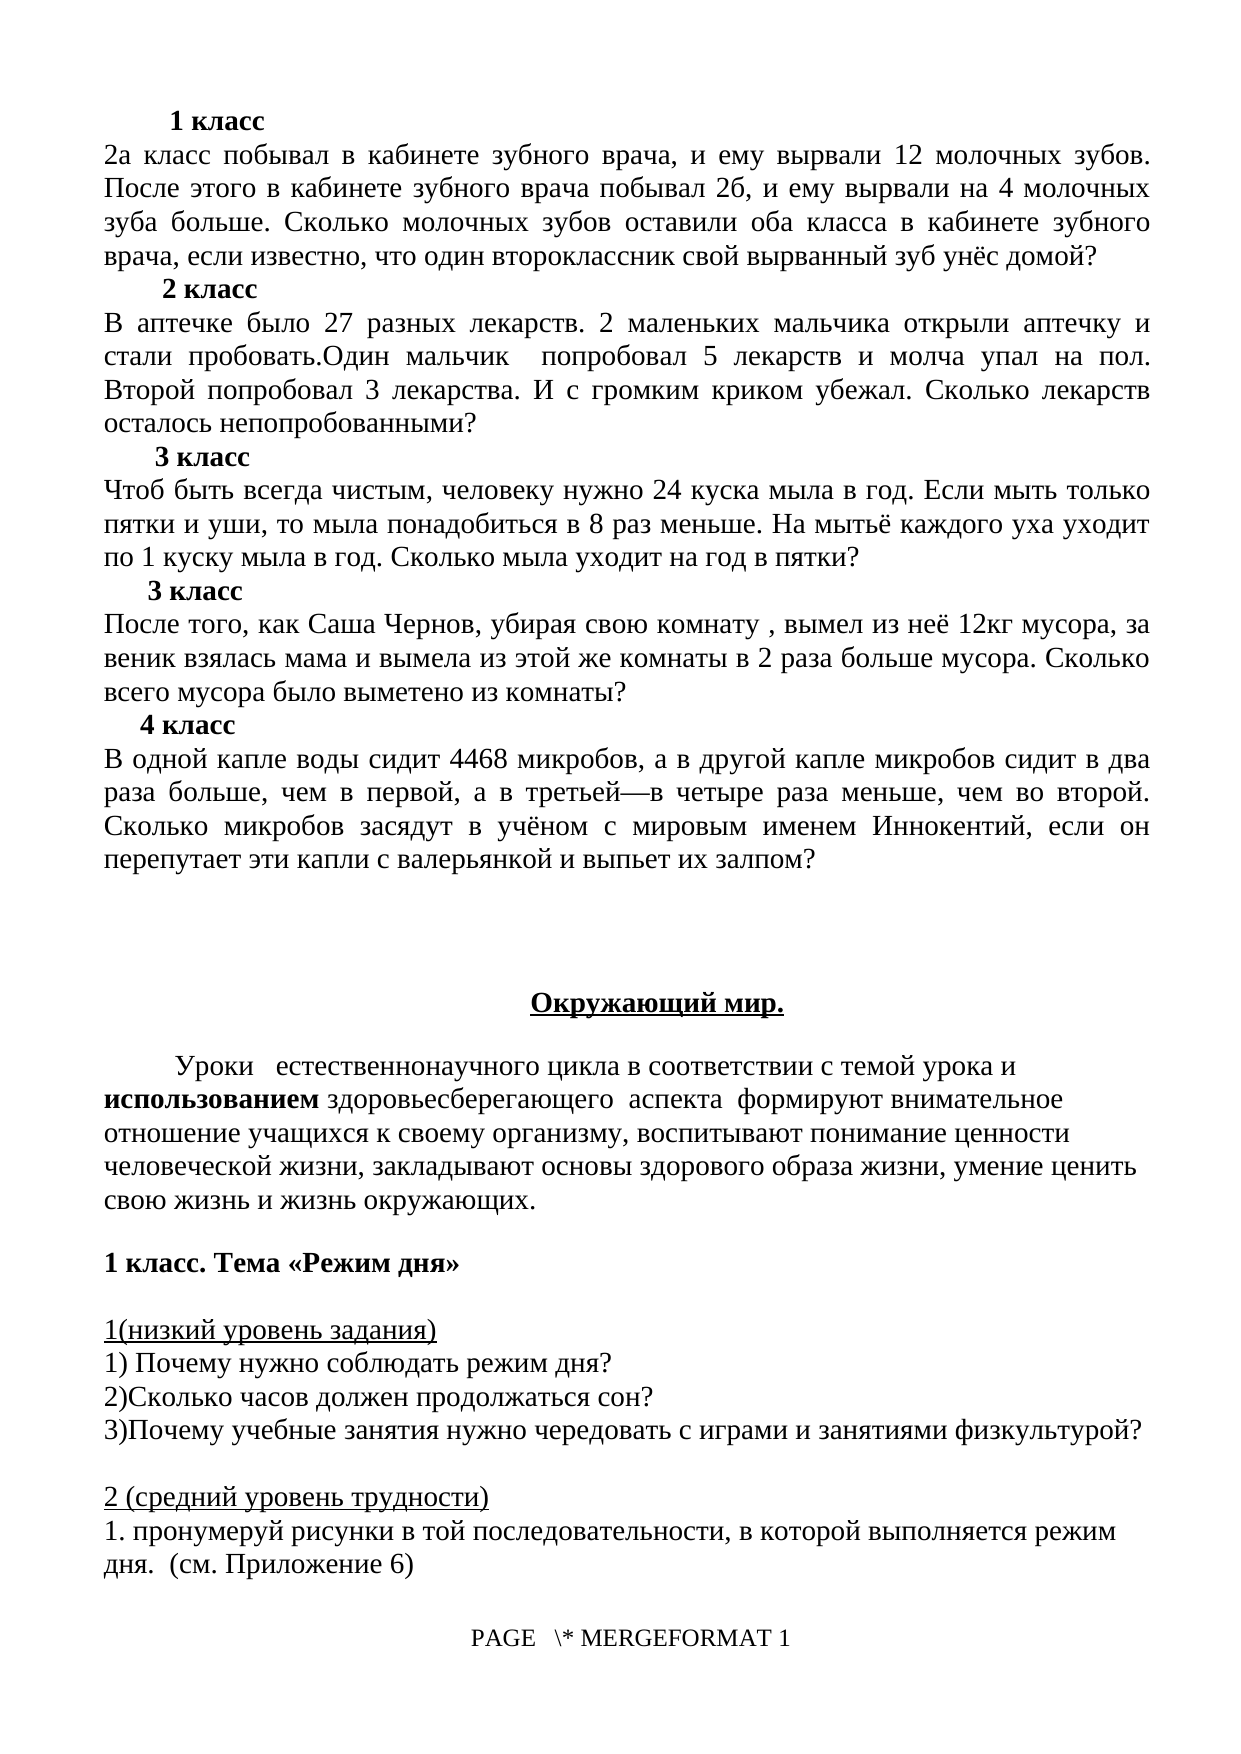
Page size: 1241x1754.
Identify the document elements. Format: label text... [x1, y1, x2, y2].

text В аптечке было 27 разных лекарств. 2 маленьких мальчика открыли аптечку и стали пробовать.Один мальчик попробовал 5 лекарств и молча упал на пол. Второй попробовал 3 лекарства. И с громким криком убежал. Сколько лекарств осталось непопробованными? [103, 305, 1152, 439]
text 1) Почему нужно соблюдать режим дня? [103, 1345, 1152, 1379]
text 2)Сколько часов должен продолжаться сон? [103, 1379, 1152, 1412]
text Чтоб быть всегда чистым, человеку нужно 24 куска мыла в год. Если мыть только пятки и уши, то мыла понадобиться в 8 раз меньше. На мытьё каждого уха уходит по 1 куску мыла в год. Сколько мыла уходит на год в пятки? [103, 472, 1152, 573]
text 1 класс. Тема «Режим дня» [103, 1245, 1152, 1278]
text В одной капле воды сидит 4468 микробов, а в другой капле микробов сидит в два раза больше, чем в первой, а в третьей—в четыре раза меньше, чем во второй. Сколько микробов засядут в учёном с мировым именем Иннокентий, если он перепутает эти капли с валерьянкой и выпьет их залпом? [103, 741, 1152, 875]
text 3 класс [103, 573, 1152, 607]
text После того, как Саша Чернов, убирая свою комнату , вымел из неё 12кг мусора, за веник взялась мама и вымела из этой же комнаты в 2 раза больше мусора. Сколько всего мусора было выметено из комнаты? [103, 607, 1152, 707]
text 2 класс [103, 271, 1152, 305]
text 2 (средний уровень трудности) [103, 1479, 1152, 1513]
text 1(низкий уровень задания) [103, 1312, 1152, 1345]
text 1 класс [103, 103, 1152, 137]
text Окружающий мир. [103, 985, 1152, 1019]
text Уроки естественнонаучного цикла в соответствии с темой урока и использованием здоровьесберегающего аспекта формируют внимательное отношение учащихся к своему организму, воспитывают понимание ценности человеческой жизни, закладывают основы здорового образа жизни, умение ценить свою жизнь и жизнь окружающих. [103, 1048, 1152, 1216]
text 1. пронумеруй рисунки в той последовательности, в которой выполняется режим дня. (см. Приложение 6) [103, 1513, 1152, 1580]
text 4 класс [103, 707, 1152, 741]
text 2а класс побывал в кабинете зубного врача, и ему вырвали 12 молочных зубов. После этого в кабинете зубного врача побывал 2б, и ему вырвали на 4 молочных зуба больше. Сколько молочных зубов оставили оба класса в кабинете зубного врача, если известно, что один второклассник свой вырванный зуб унёс домой? [103, 137, 1152, 271]
text 3 класс [103, 439, 1152, 472]
text 3)Почему учебные занятия нужно чередовать с играми и занятиями физкультурой? [103, 1412, 1152, 1446]
